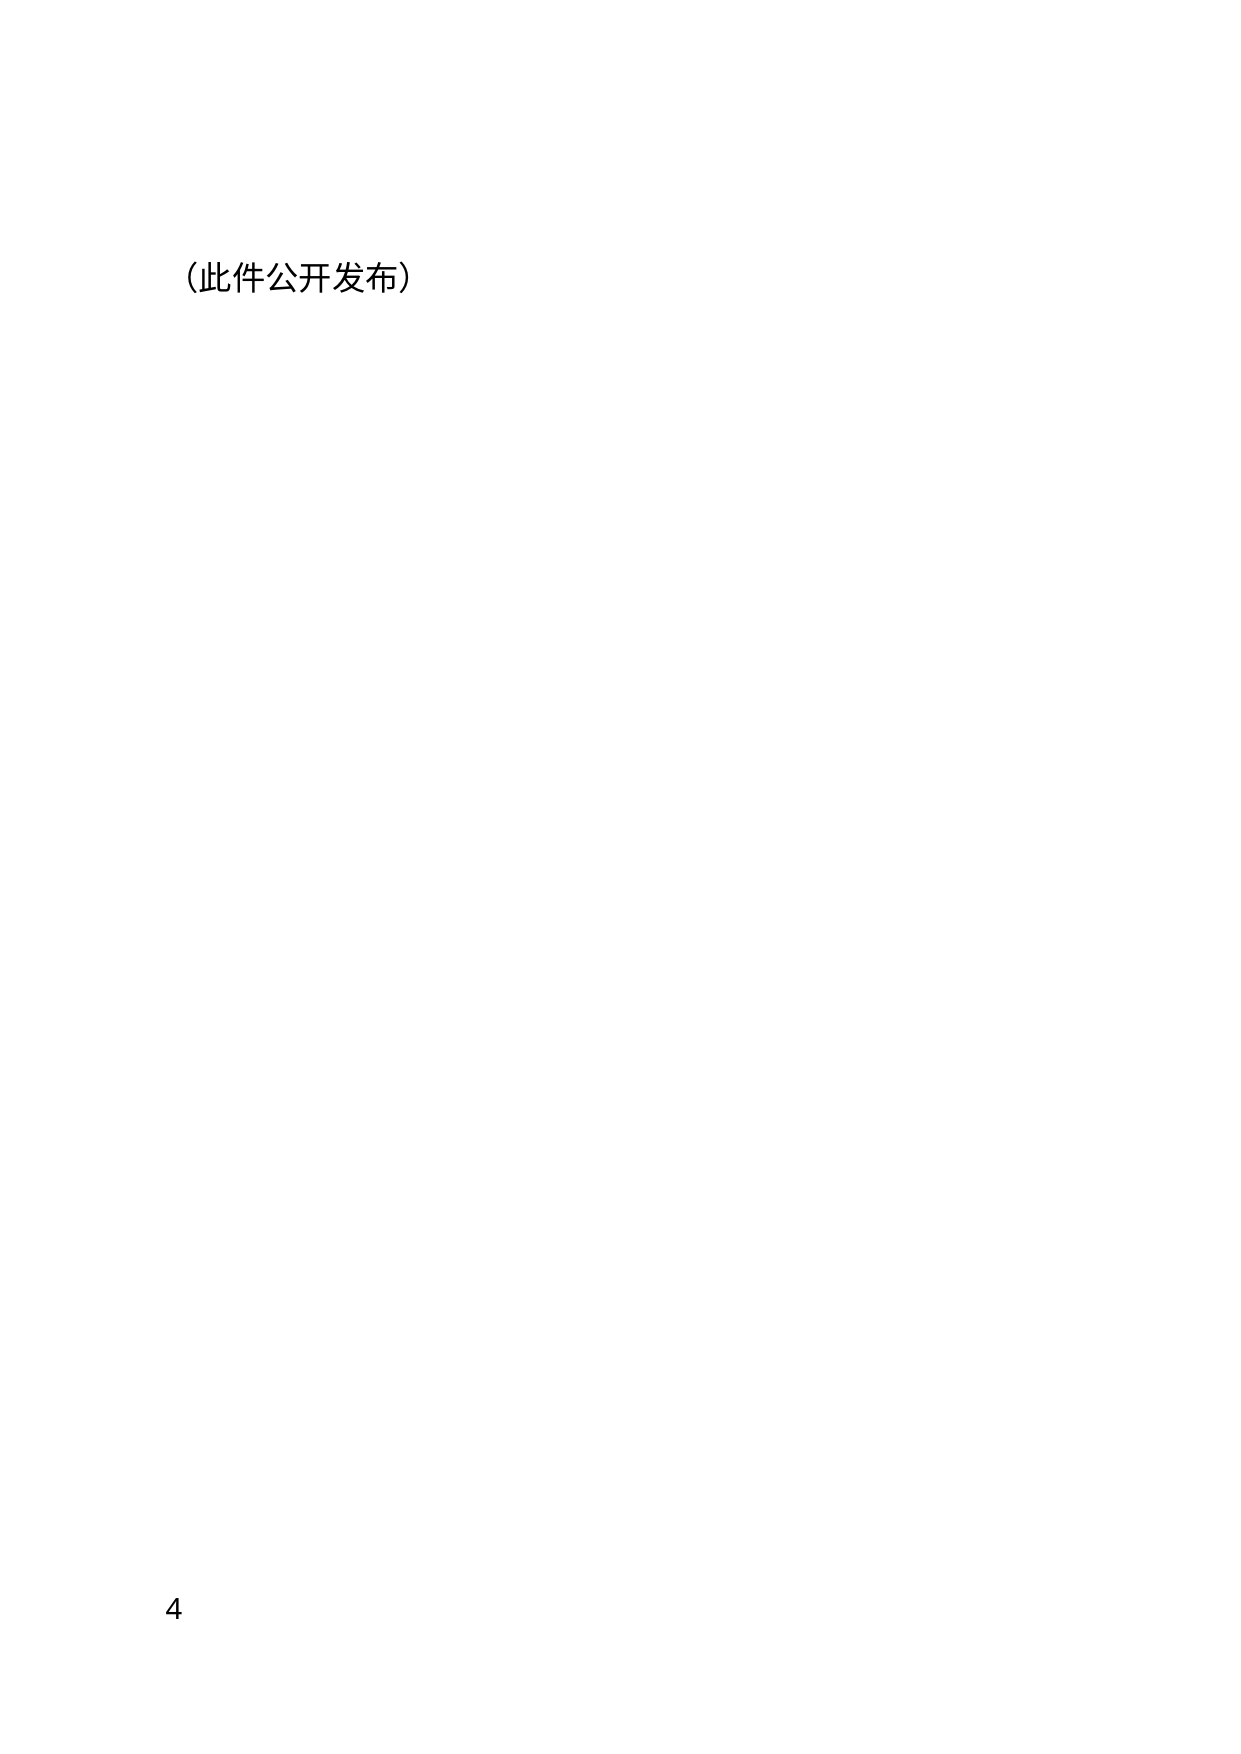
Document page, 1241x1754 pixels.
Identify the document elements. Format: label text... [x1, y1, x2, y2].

text （此件公开发布） [165, 243, 1075, 308]
